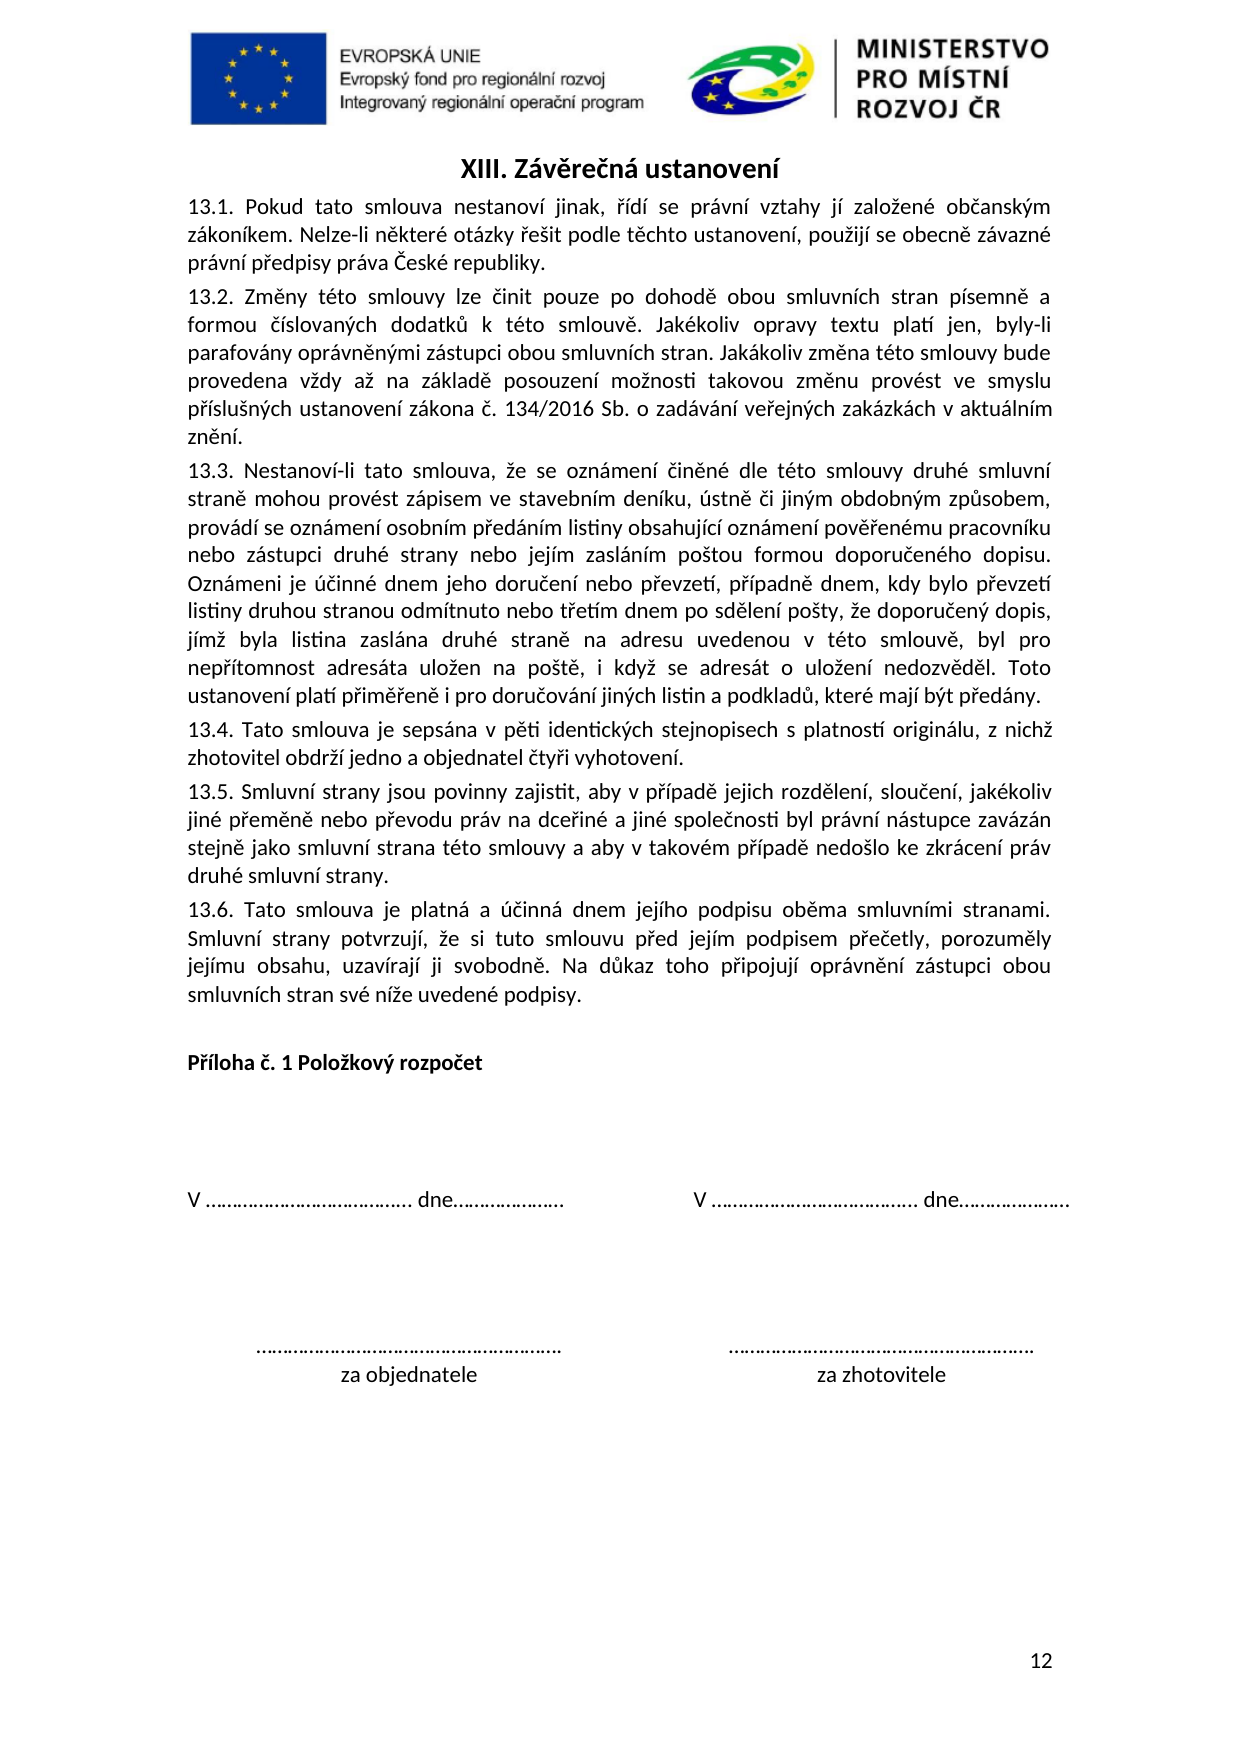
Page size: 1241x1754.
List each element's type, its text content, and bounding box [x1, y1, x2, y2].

text …………………………………………………. …………………………………………………. [187, 1332, 1053, 1360]
text za objednatele za zhotovitele [187, 1360, 1053, 1388]
text 13.6. Tato smlouva je platná a účinná dnem jejího podpisu oběma smluvními stranami. Smluvní strany potvrzují, že si tuto smlouvu před jejím podpisem přečetly, porozuměly jejímu obsahu, uzavírají ji svobodně. Na důkaz toho připojují oprávnění zástupci obou smluvních stran své níže uvedené podpisy. [187, 896, 1053, 1008]
text XIII. Závěrečná ustanovení [187, 150, 1053, 186]
text 13.5. Smluvní strany jsou povinny zajistit, aby v případě jejich rozdělení, sloučení, jakékoliv jiné přeměně nebo převodu práv na dceřiné a jiné společnosti byl právní nástupce zavázán stejně jako smluvní strana této smlouvy a aby v takovém případě nedošlo ke zkrácení práv druhé smluvní strany. [187, 777, 1053, 889]
text 13.4. Tato smlouva je sepsána v pěti identických stejnopisech s platností originálu, z nichž zhotovitel obdrží jedno a objednatel čtyři vyhotovení. [187, 715, 1053, 771]
text V ………………………………... dne………………… V ………………………………... dne………………… [187, 1185, 1053, 1213]
text 13.2. Změny této smlouvy lze činit pouze po dohodě obou smluvních stran písemně a formou číslovaných dodatků k této smlouvě. Jakékoliv opravy textu platí jen, byly-li parafovány oprávněnými zástupci obou smluvních stran. Jakákoliv změna této smlouvy bude provedena vždy až na základě posouzení možnosti takovou změnu provést ve smyslu příslušných ustanovení zákona č. 134/2016 Sb. o zadávání veřejných zakázkách v aktuálním znění. [187, 282, 1053, 450]
text Příloha č. 1 Položkový rozpočet [187, 1048, 1053, 1076]
picture [187, 29, 1053, 126]
text 13.1. Pokud tato smlouva nestanoví jinak, řídí se právní vztahy jí založené občanským zákoníkem. Nelze-li některé otázky řešit podle těchto ustanovení, použijí se obecně závazné právní předpisy práva České republiky. [187, 192, 1053, 276]
text 13.3. Nestanoví-li tato smlouva, že se oznámení činěné dle této smlouvy druhé smluvní straně mohou provést zápisem ve stavebním deníku, ústně či jiným obdobným způsobem, provádí se oznámení osobním předáním listiny obsahující oznámení pověřenému pracovníku nebo zástupci druhé strany nebo jejím zasláním poštou formou doporučeného dopisu. Oznámeni je účinné dnem jeho doručení nebo převzetí, případně dnem, kdy bylo převzetí listiny druhou stranou odmítnuto nebo třetím dnem po sdělení pošty, že doporučený dopis, jímž byla listina zaslána druhé straně na adresu uvedenou v této smlouvě, byl pro nepřítomnost adresáta uložen na poště, i když se adresát o uložení nedozvěděl. Toto ustanovení platí přiměřeně i pro doručování jiných listin a podkladů, které mají být předány. [187, 457, 1053, 709]
